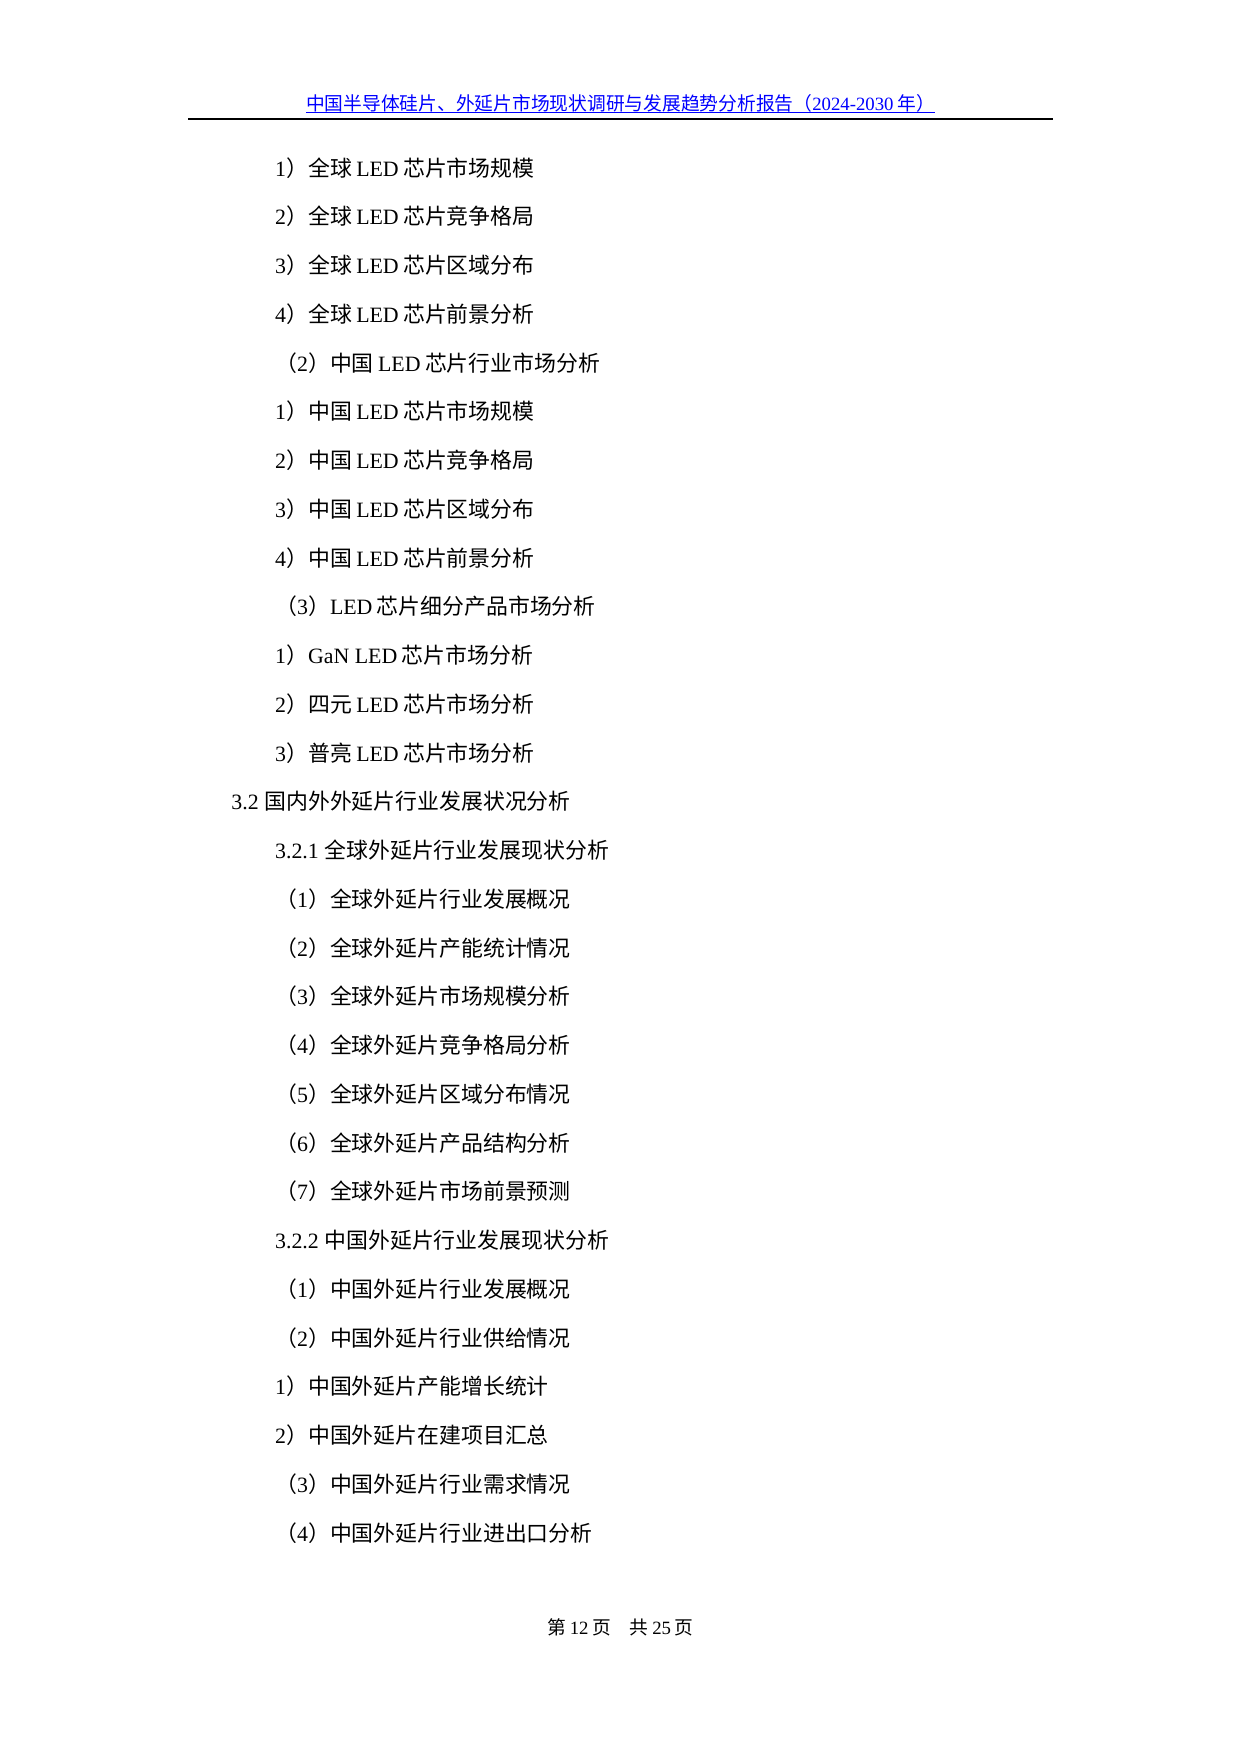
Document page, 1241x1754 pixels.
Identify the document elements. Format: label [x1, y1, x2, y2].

text [187, 150, 1053, 1548]
